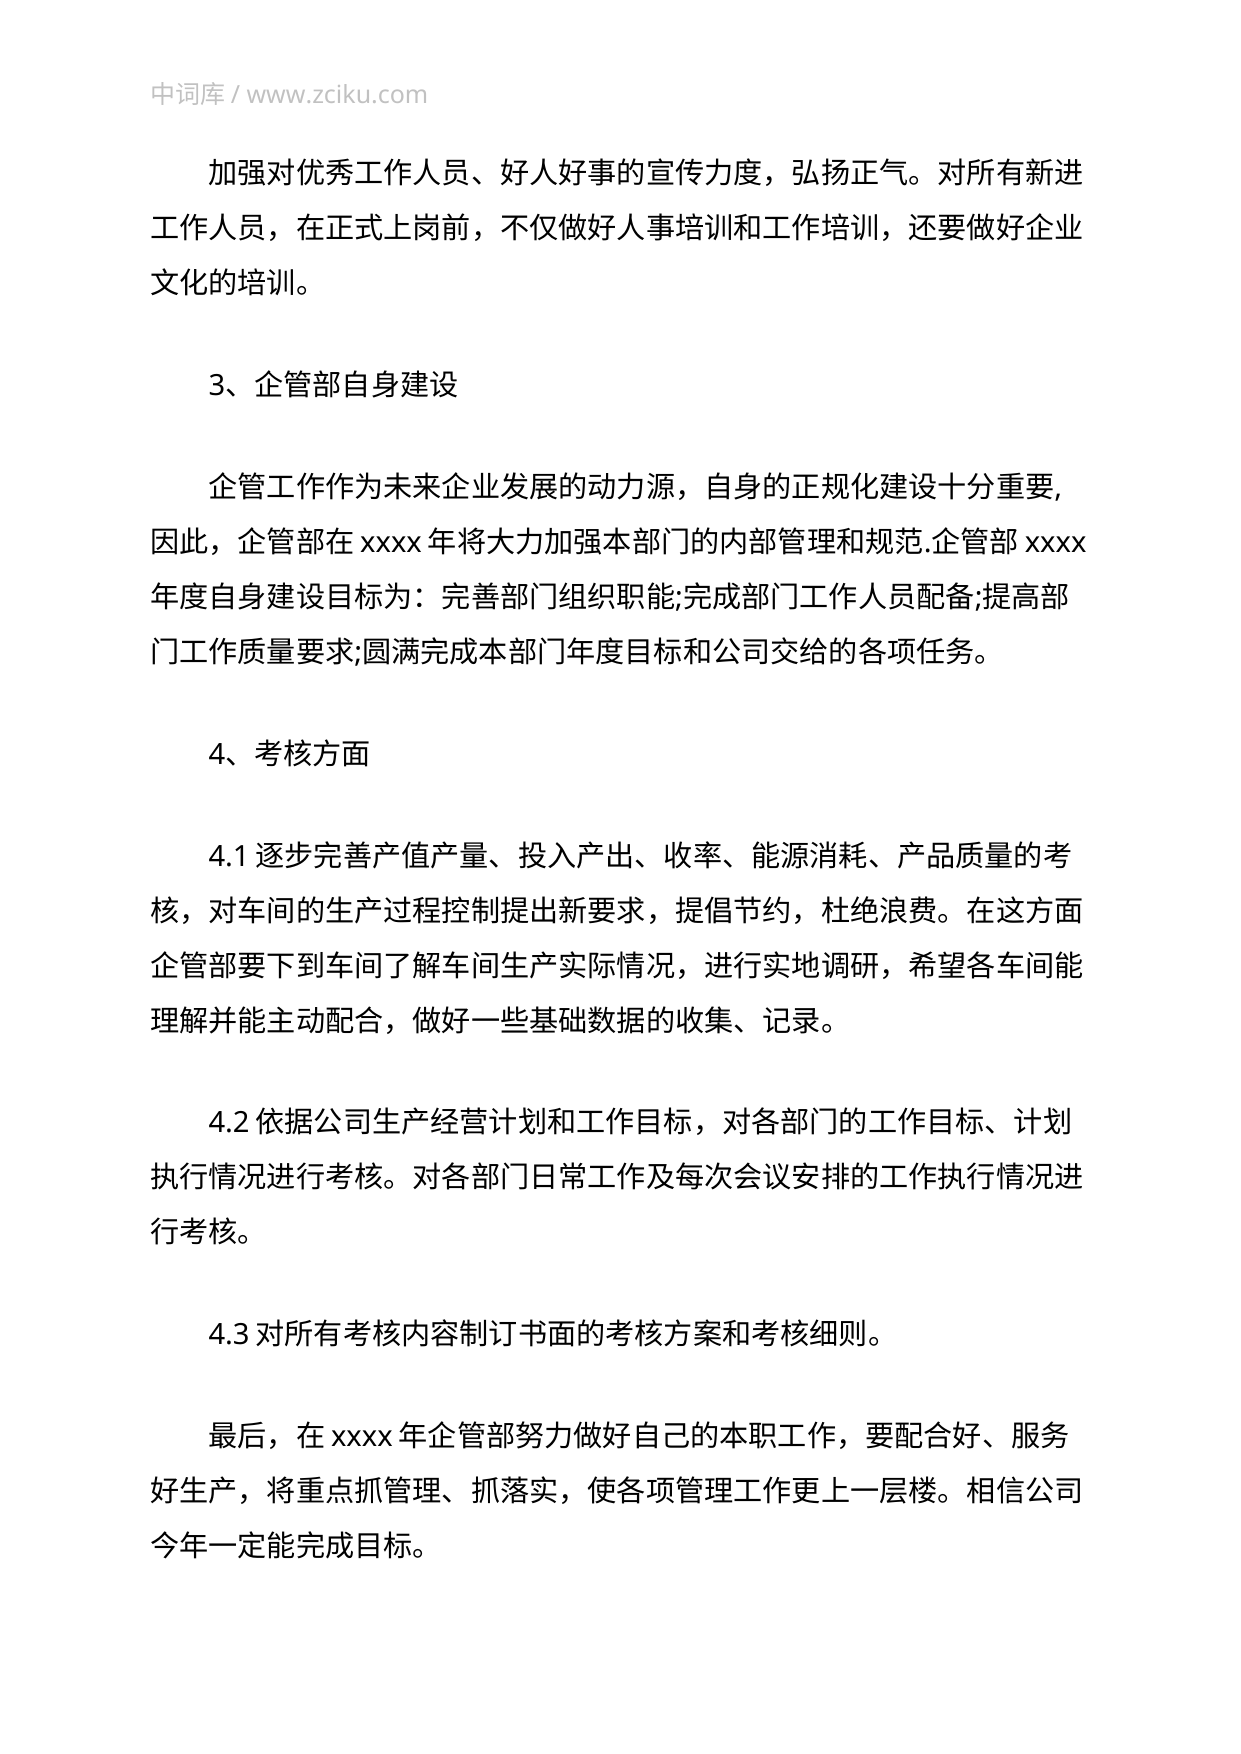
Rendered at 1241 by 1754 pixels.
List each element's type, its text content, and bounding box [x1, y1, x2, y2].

text 企管工作作为未来企业发展的动力源，自身的正规化建设十分重要,因此，企管部在xxxx年将大力加强本部门的内部管理和规范.企管部xxxx年度自身建设目标为：完善部门组织职能;完成部门工作人员配备;提高部门工作质量要求;圆满完成本部门年度目标和公司交给的各项任务。 [150, 463, 1090, 671]
text 3、企管部自身建设 [150, 362, 1090, 404]
text 4.1逐步完善产值产量、投入产出、收率、能源消耗、产品质量的考核，对车间的生产过程控制提出新要求，提倡节约，杜绝浪费。在这方面企管部要下到车间了解车间生产实际情况，进行实地调研，希望各车间能理解并能主动配合，做好一些基础数据的收集、记录。 [150, 832, 1090, 1039]
text 4.3对所有考核内容制订书面的考核方案和考核细则。 [150, 1311, 1090, 1353]
text 加强对优秀工作人员、好人好事的宣传力度，弘扬正气。对所有新进工作人员，在正式上岗前，不仅做好人事培训和工作培训，还要做好企业文化的培训。 [150, 150, 1090, 302]
text 4.2依据公司生产经营计划和工作目标，对各部门的工作目标、计划执行情况进行考核。对各部门日常工作及每次会议安排的工作执行情况进行考核。 [150, 1099, 1090, 1251]
text 4、考核方面 [150, 731, 1090, 773]
text 最后，在xxxx年企管部努力做好自己的本职工作，要配合好、服务好生产，将重点抓管理、抓落实，使各项管理工作更上一层楼。相信公司今年一定能完成目标。 [150, 1413, 1090, 1565]
